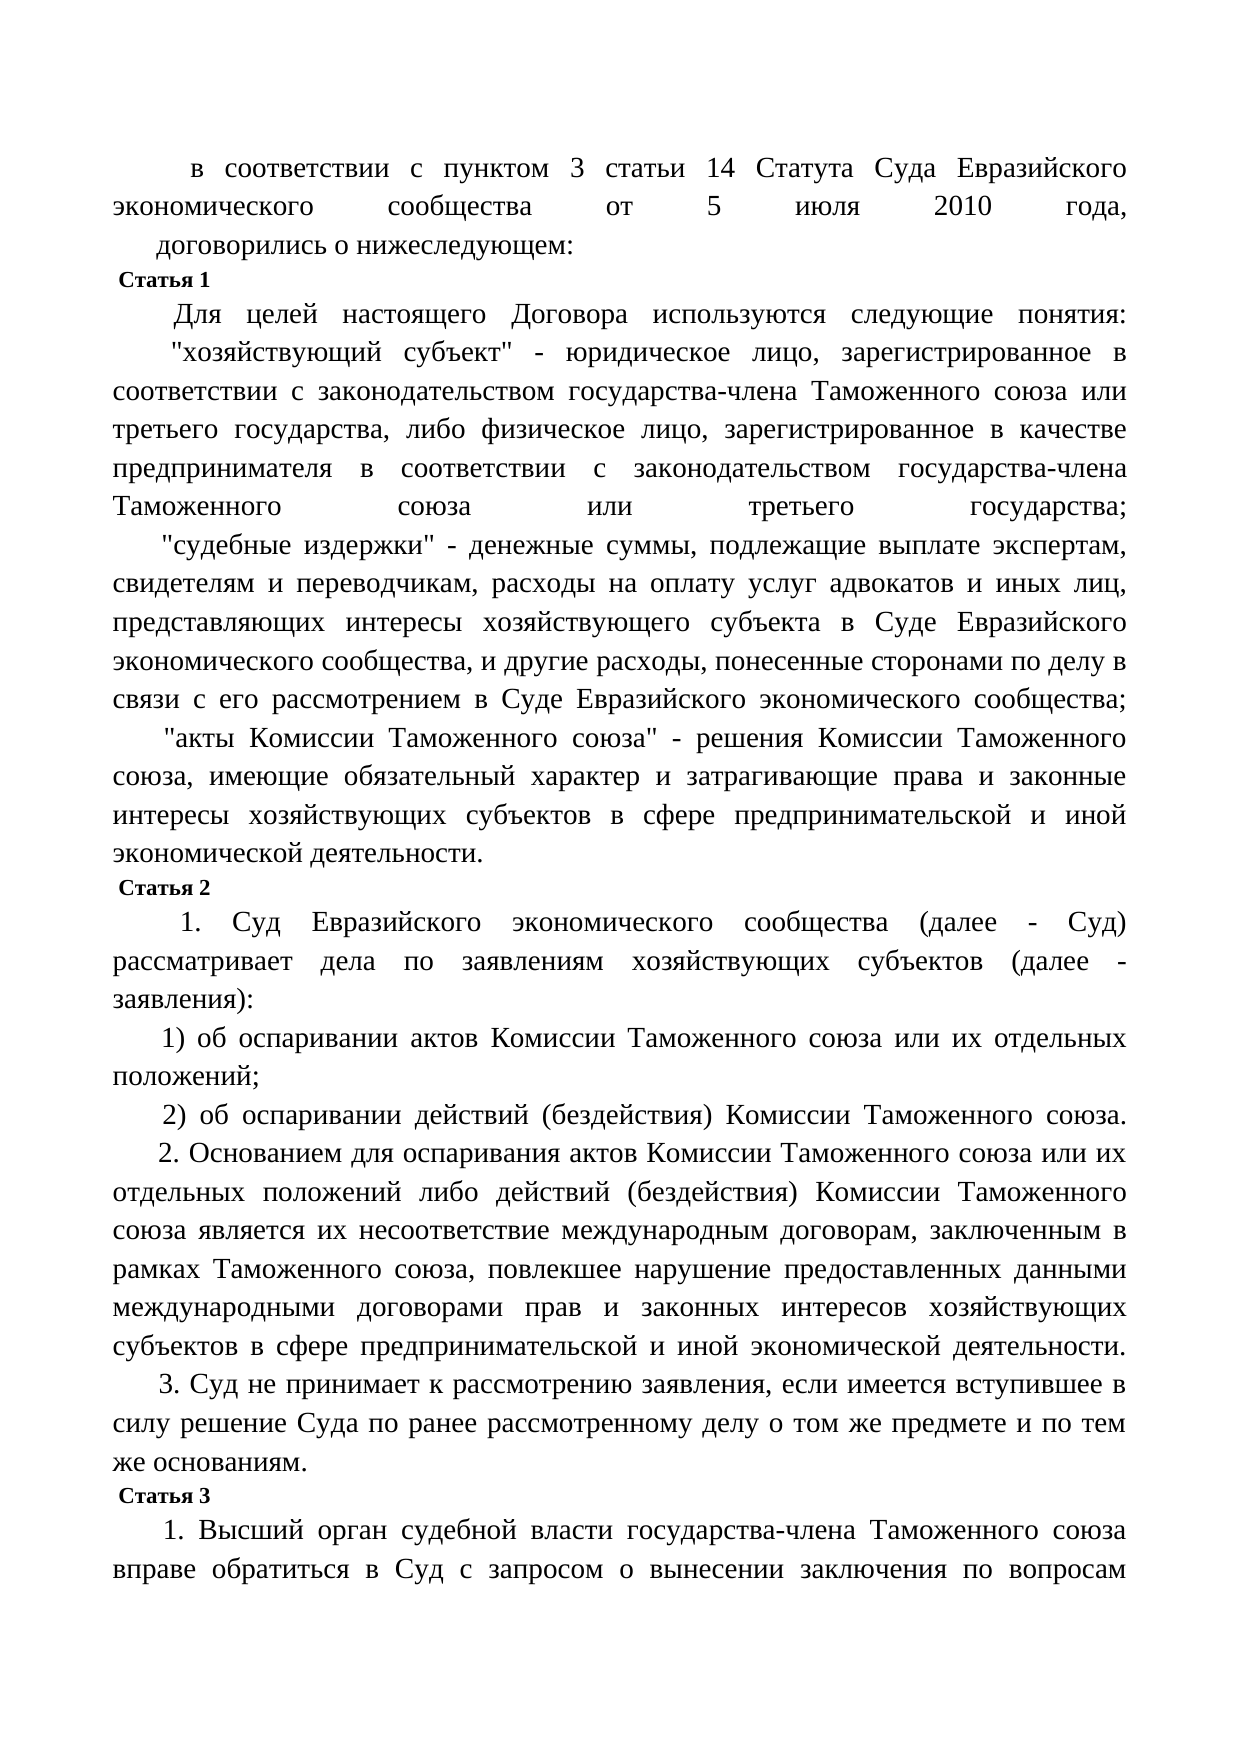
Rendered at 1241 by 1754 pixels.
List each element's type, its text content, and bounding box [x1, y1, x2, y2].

text 1. Суд Евразийского экономического сообщества (далее - Суд) рассматривает дела по заявлениям хозяйствующих субъектов (далее - заявления): 1) об оспаривании актов Комиссии Таможенного союза или их отдельных положений; 2) об оспаривании действий (бездействия) Комиссии Таможенного союза. 2. Основанием для оспаривания актов Комиссии Таможенного союза или их отдельных положений либо действий (бездействия) Комиссии Таможенного союза является их несоответствие международным договорам, заключенным в рамках Таможенного союза, повлекшее нарушение предоставленных данными международными договорами прав и законных интересов хозяйствующих субъектов в сфере предпринимательской и иной экономической деятельности. 3. Суд не принимает к рассмотрению заявления, если имеется вступившее в силу решение Суда по ранее рассмотренному делу о том же предмете и по тем же основаниям. [112, 904, 1128, 1477]
text Статья 2 [112, 874, 1128, 900]
text Для целей настоящего Договора используются следующие понятия: "хозяйствующий субъект" - юридическое лицо, зарегистрированное в соответствии с законодательством государства-члена Таможенного союза или третьего государства, либо физическое лицо, зарегистрированное в качестве предпринимателя в соответствии с законодательством государства-члена Таможенного союза или третьего государства; "судебные издержки" - денежные суммы, подлежащие выплате экспертам, свидетелям и переводчикам, расходы на оплату услуг адвокатов и иных лиц, представляющих интересы хозяйствующего субъекта в Суде Евразийского экономического сообщества, и другие расходы, понесенные сторонами по делу в связи с его рассмотрением в Суде Евразийского экономического сообщества; "акты Комиссии Таможенного союза" - решения Комиссии Таможенного союза, имеющие обязательный характер и затрагивающие права и законные интересы хозяйствующих субъектов в сфере предпринимательской и иной экономической деятельности. [112, 296, 1128, 869]
text Статья 3 [112, 1482, 1128, 1509]
text Статья 1 [112, 266, 1128, 292]
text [112, 150, 1128, 261]
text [112, 1512, 1128, 1584]
